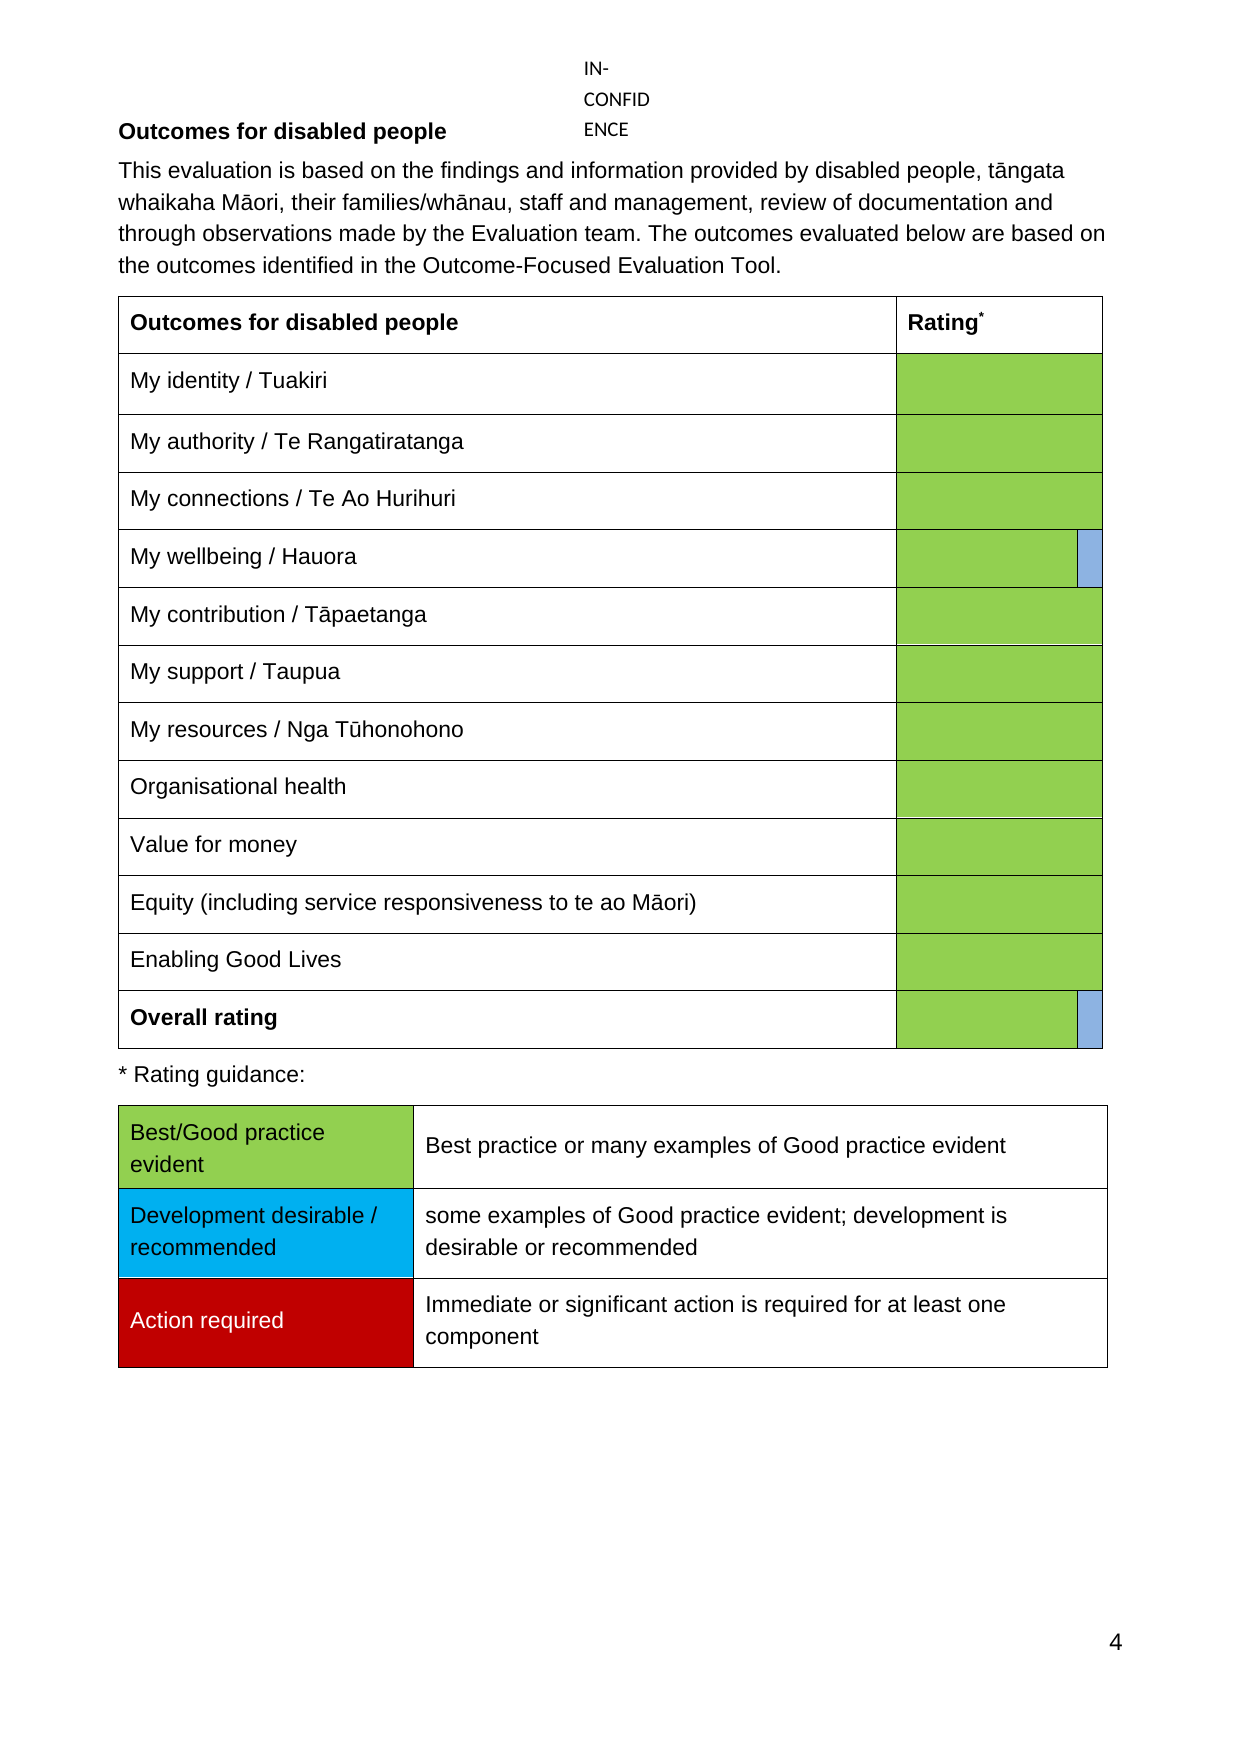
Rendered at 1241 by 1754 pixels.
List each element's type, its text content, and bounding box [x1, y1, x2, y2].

table_cell Overall rating [119, 991, 896, 1048]
table_cell Value for money [119, 819, 896, 875]
table_cell [1078, 530, 1102, 587]
table_cell [897, 703, 1102, 760]
table_cell [897, 646, 1102, 702]
table_cell [897, 530, 1077, 587]
table_cell some examples of Good practice evident; development is desirable or recommended [414, 1189, 1107, 1277]
table_cell Action required [119, 1279, 413, 1367]
table_cell [897, 991, 1077, 1048]
table_cell My support / Taupua [119, 646, 896, 702]
table_cell My identity / Tuakiri [119, 354, 896, 414]
table_cell [897, 934, 1102, 990]
table_cell [897, 354, 1102, 414]
table_cell [897, 819, 1102, 875]
table_cell My resources / Nga Tūhonohono [119, 703, 896, 760]
table_header Best/Good practice evident [119, 1106, 413, 1188]
table_cell [897, 876, 1102, 933]
table_cell Immediate or significant action is required for at least one component [414, 1279, 1107, 1367]
table_header Outcomes for disabled people [119, 297, 896, 353]
table_cell My connections / Te Ao Hurihuri [119, 473, 896, 529]
table_cell My contribution / Tāpaetanga [119, 588, 896, 644]
table_cell My wellbeing / Hauora [119, 530, 896, 587]
table_cell [897, 415, 1102, 472]
text This evaluation is based on the findings and information provided by disabled people, tāngata whaikaha Māori, their families/whānau, staff and management, review of documentation and through observations made by the Evaluation team. The outcomes evaluated below are based on the outcomes identified in the Outcome-Focused Evaluation Tool. [118, 157, 1122, 278]
table_cell Equity (including service responsiveness to te ao Māori) [119, 876, 896, 933]
table_cell [1078, 991, 1102, 1048]
table_cell Enabling Good Lives [119, 934, 896, 990]
table_header Best practice or many examples of Good practice evident [414, 1106, 1107, 1188]
table_cell [897, 761, 1102, 817]
table_cell [897, 473, 1102, 529]
subtitle Outcomes for disabled people [118, 118, 1122, 144]
table_header Rating* [897, 297, 1102, 353]
table_cell Development desirable / recommended [119, 1189, 413, 1277]
table_cell [897, 588, 1102, 644]
table_cell Organisational health [119, 761, 896, 817]
table_cell My authority / Te Rangatiratanga [119, 415, 896, 472]
text * Rating guidance: [118, 1061, 1122, 1088]
